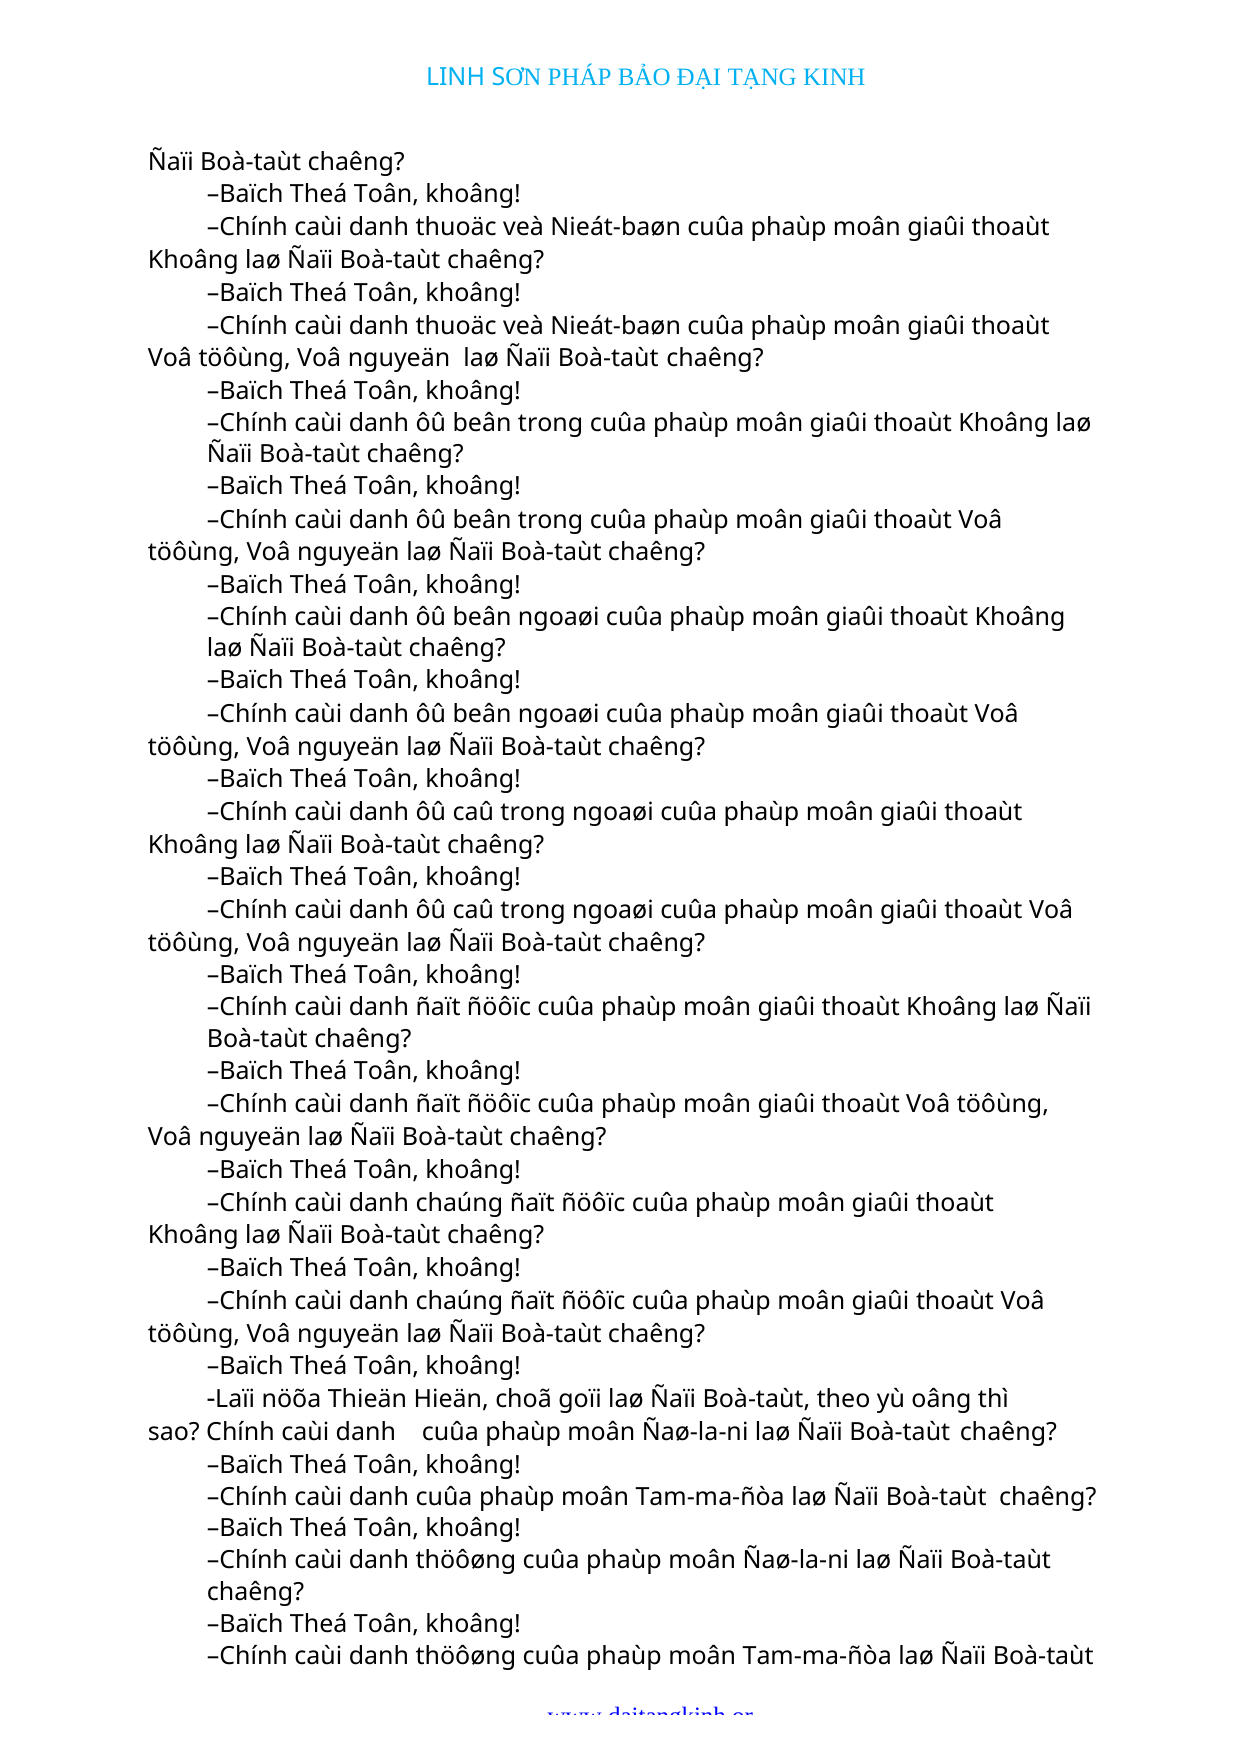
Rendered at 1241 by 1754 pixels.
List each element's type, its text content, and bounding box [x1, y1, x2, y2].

text –Baïch Theá Toân, khoâng! [207, 568, 1105, 599]
text Laïi nöõa Thieän Hieän, choã goïi laø Ñaïi Boà-taùt, theo yù oâng thì sao? Chính caùi danh cuûa phaùp moân Ñaø-la-ni laø Ñaïi Boà-taùt chaêng? [148, 1381, 1067, 1448]
text –Baïch Theá Toân, khoâng! [207, 1054, 1105, 1086]
text –Baïch Theá Toân, khoâng! [207, 861, 1105, 892]
text –Baïch Theá Toân, khoâng! [207, 1153, 1105, 1184]
text –Chính caùi danh ôû beân ngoaøi cuûa phaùp moân giaûi thoaùt Voâ töôùng, Voâ nguyeän laø Ñaïi Boà-taùt chaêng? [148, 695, 1093, 762]
text –Baïch Theá Toân, khoâng! [207, 1349, 1105, 1381]
text –Chính caùi danh ñaït ñöôïc cuûa phaùp moân giaûi thoaùt Khoâng laø Ñaïi Boà-taùt chaêng? [207, 990, 1105, 1054]
text –Chính caùi danh thöôøng cuûa phaùp moân Ñaø-la-ni laø Ñaïi Boà-taùt chaêng? [207, 1543, 1105, 1607]
text –Baïch Theá Toân, khoâng! [207, 762, 1105, 794]
text –Baïch Theá Toân, khoâng! [207, 276, 1105, 307]
text –Baïch Theá Toân, khoâng! [207, 469, 1105, 501]
text –Chính caùi danh ôû beân trong cuûa phaùp moân giaûi thoaùt Khoâng laø Ñaïi Boà-taùt chaêng? [207, 406, 1105, 469]
text –Baïch Theá Toân, khoâng! [207, 374, 1105, 406]
text –Chính caùi danh chaúng ñaït ñöôïc cuûa phaùp moân giaûi thoaùt Voâ töôùng, Voâ nguyeän laø Ñaïi Boà-taùt chaêng? [148, 1283, 1081, 1349]
text –Chính caùi danh ñaït ñöôïc cuûa phaùp moân giaûi thoaùt Voâ töôùng, Voâ nguyeän laø Ñaïi Boà-taùt chaêng? [148, 1086, 1093, 1153]
text –Chính caùi danh ôû caû trong ngoaøi cuûa phaùp moân giaûi thoaùt Khoâng laø Ñaïi Boà-taùt chaêng? [148, 794, 1067, 861]
text –Chính caùi danh ôû beân trong cuûa phaùp moân giaûi thoaùt Voâ töôùng, Voâ nguyeän laø Ñaïi Boà-taùt chaêng? [148, 501, 1093, 568]
text –Chính caùi danh cuûa phaùp moân Tam-ma-ñòa laø Ñaïi Boà-taùt chaêng? [207, 1479, 1105, 1511]
text –Baïch Theá Toân, khoâng! [207, 1448, 1105, 1479]
text –Baïch Theá Toân, khoâng! [207, 1607, 1105, 1639]
text –Chính caùi danh ôû caû trong ngoaøi cuûa phaùp moân giaûi thoaùt Voâ töôùng, Voâ nguyeän laø Ñaïi Boà-taùt chaêng? [148, 892, 1105, 959]
text –Chính caùi danh thuoäc veà Nieát-baøn cuûa phaùp moân giaûi thoaùt Voâ töôùng, Voâ nguyeän laø Ñaïi Boà-taùt chaêng? [148, 307, 1085, 374]
text Ñaïi Boà-taùt chaêng? [148, 145, 1105, 177]
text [207, 1639, 1105, 1671]
text –Baïch Theá Toân, khoâng! [207, 1511, 1105, 1543]
text –Chính caùi danh ôû beân ngoaøi cuûa phaùp moân giaûi thoaùt Khoâng laø Ñaïi Boà-taùt chaêng? [207, 599, 1105, 663]
text –Baïch Theá Toân, khoâng! [207, 1251, 1105, 1283]
text –Chính caùi danh chaúng ñaït ñöôïc cuûa phaùp moân giaûi thoaùt Khoâng laø Ñaïi Boà-taùt chaêng? [148, 1184, 1067, 1251]
text –Baïch Theá Toân, khoâng! [207, 959, 1105, 990]
text –Baïch Theá Toân, khoâng! [207, 177, 1105, 209]
text –Chính caùi danh thuoäc veà Nieát-baøn cuûa phaùp moân giaûi thoaùt Khoâng laø Ñaïi Boà-taùt chaêng? [148, 209, 1067, 276]
text –Baïch Theá Toân, khoâng! [207, 663, 1105, 695]
